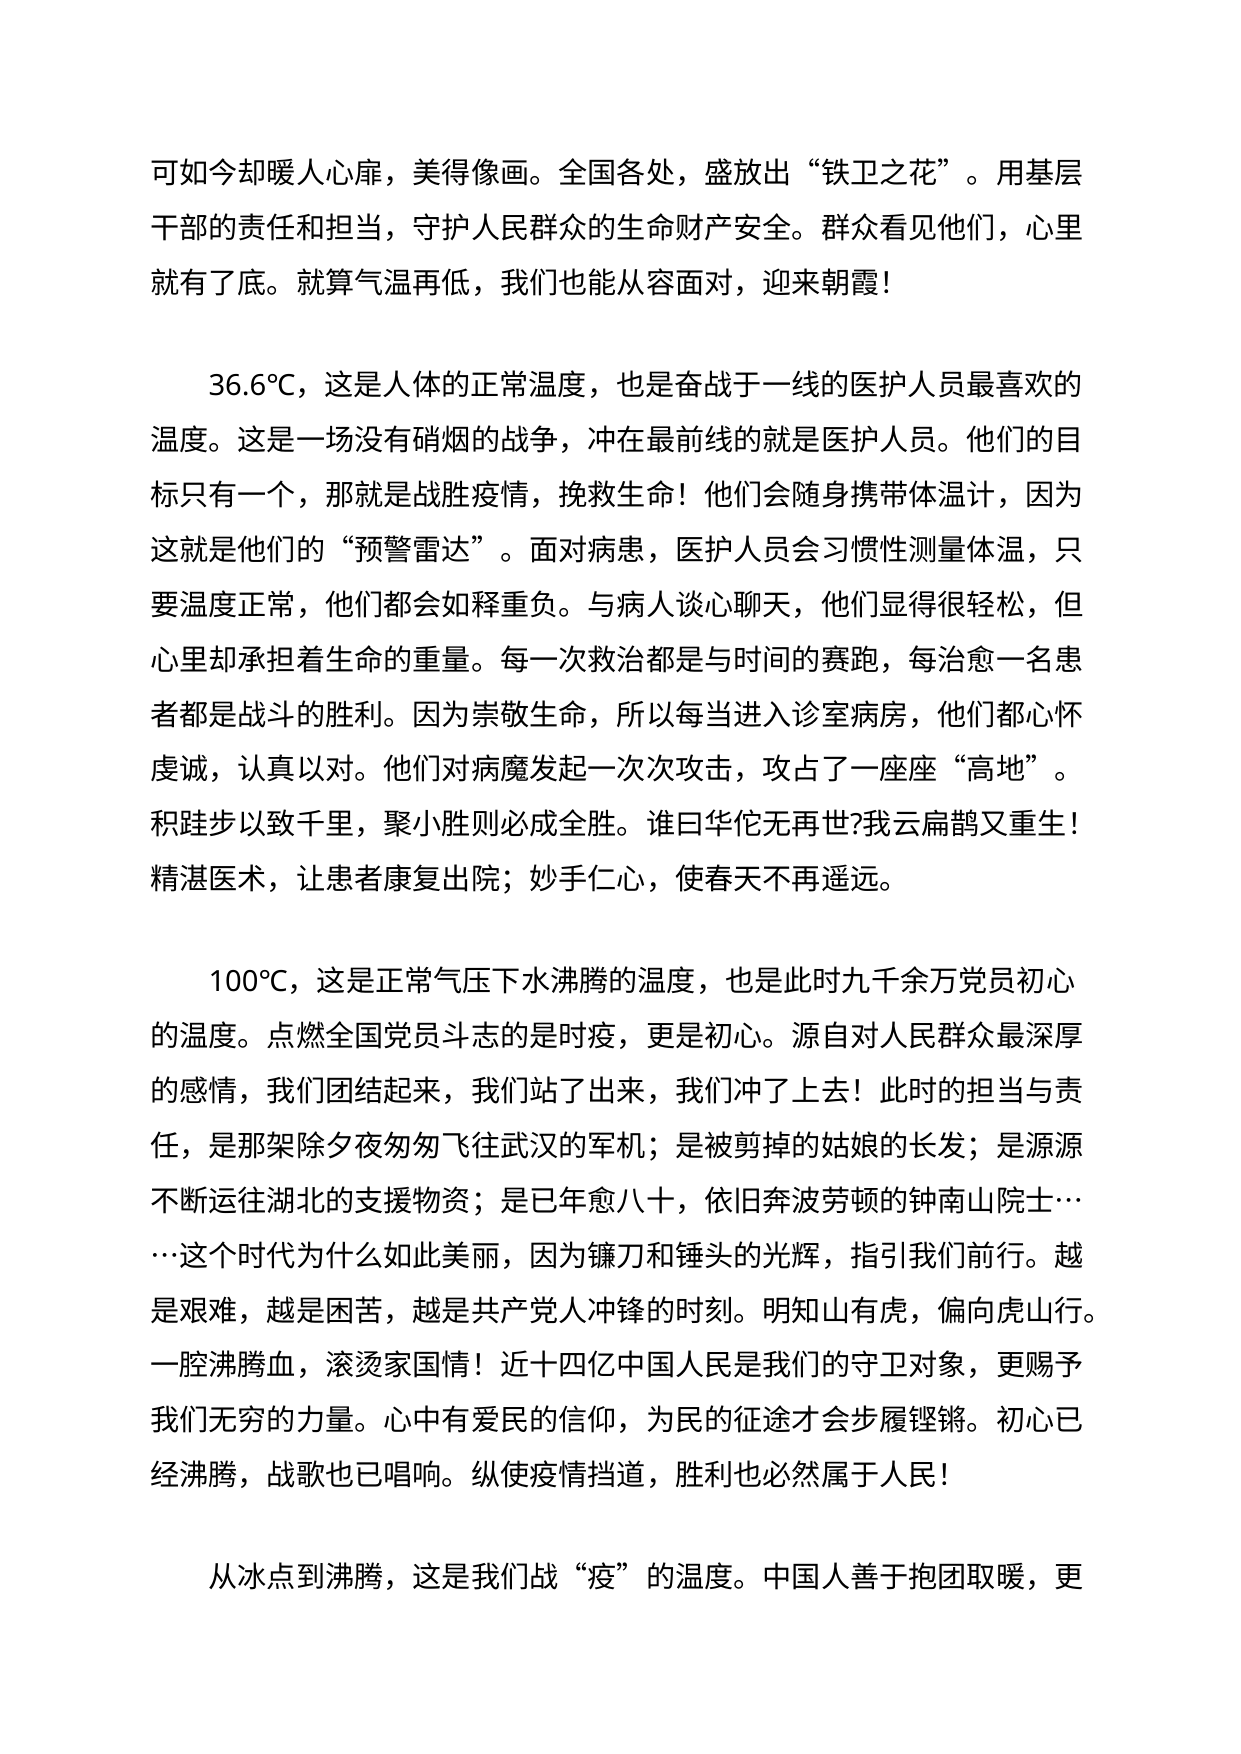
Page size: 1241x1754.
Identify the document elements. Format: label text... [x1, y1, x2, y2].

text 100℃，这是正常气压下水沸腾的温度，也是此时九千余万党员初心的温度。点燃全国党员斗志的是时疫，更是初心。源自对人民群众最深厚的感情，我们团结起来，我们站了出来，我们冲了上去！此时的担当与责任，是那架除夕夜匆匆飞往武汉的军机；是被剪掉的姑娘的长发；是源源不断运往湖北的支援物资；是已年愈八十，依旧奔波劳顿的钟南山院士……这个时代为什么如此美丽，因为镰刀和锤头的光辉，指引我们前行。越是艰难，越是困苦，越是共产党人冲锋的时刻。明知山有虎，偏向虎山行。一腔沸腾血，滚烫家国情！近十四亿中国人民是我们的守卫对象，更赐予我们无穷的力量。心中有爱民的信仰，为民的征途才会步履铿锵。初心已经沸腾，战歌也已唱响。纵使疫情挡道，胜利也必然属于人民！ [150, 958, 1090, 1494]
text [150, 1553, 1090, 1596]
text 36.6℃，这是人体的正常温度，也是奋战于一线的医护人员最喜欢的温度。这是一场没有硝烟的战争，冲在最前线的就是医护人员。他们的目标只有一个，那就是战胜疫情，挽救生命！他们会随身携带体温计，因为这就是他们的“预警雷达”。面对病患，医护人员会习惯性测量体温，只要温度正常，他们都会如释重负。与病人谈心聊天，他们显得很轻松，但心里却承担着生命的重量。每一次救治都是与时间的赛跑，每治愈一名患者都是战斗的胜利。因为崇敬生命，所以每当进入诊室病房，他们都心怀虔诚，认真以对。他们对病魔发起一次次攻击，攻占了一座座“高地”。积跬步以致千里，聚小胜则必成全胜。谁曰华佗无再世?我云扁鹊又重生！精湛医术，让患者康复出院；妙手仁心，使春天不再遥远。 [150, 362, 1090, 898]
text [150, 150, 1090, 302]
